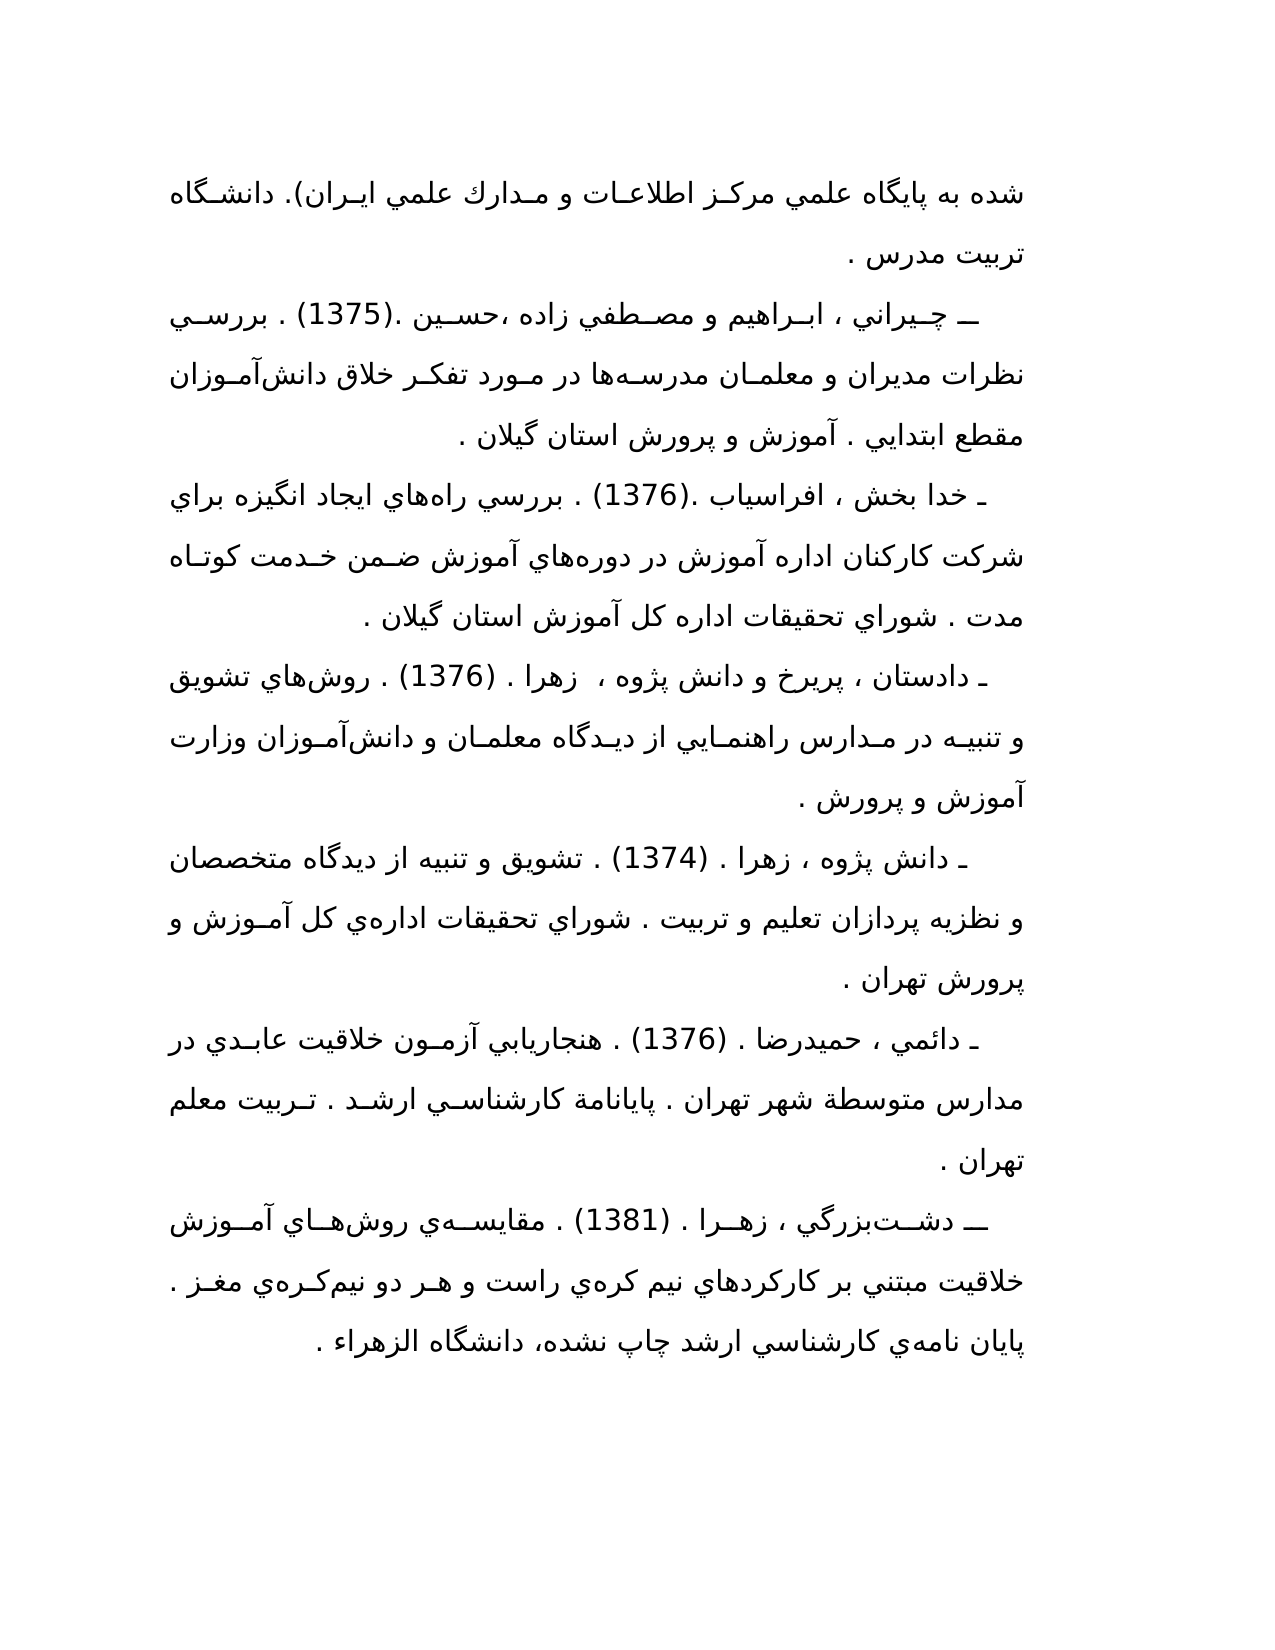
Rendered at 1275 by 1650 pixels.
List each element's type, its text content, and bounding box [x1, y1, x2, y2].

text ـ خدا بخش ، افراسياب .(1376) . بررسي راه‌هاي ايجاد انگيزه براي شركت كاركنان اداره آموزش در دوره‌هاي آموزش ضمن خدمت كوتاه مدت . شوراي تحقيقات اداره كل آموزش استان گيلان . [169, 452, 1025, 633]
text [169, 150, 1025, 271]
text ـ دشت‌بزرگي ، زهرا . (1381) . مقايسه‌ي روش‌هاي آموزش خلاقيت مبتني بر كاركردهاي نيم كره‌ي راست و هر دو نيم‌كره‌ي مغز . پايان نامه‌ي كارشناسي ارشد چاپ نشده، دانشگاه الزهراء . [169, 1177, 1025, 1358]
text ـ چيراني ، ابراهيم و مصطفي زاده ،حسين .(1375) . بررسي نظرات مديران و معلمان مدرسه‌ها در مورد تفكر خلاق دانش‌آموزان مقطع ابتدايي . آموزش و پرورش استان گيلان . [169, 271, 1025, 452]
text ـ دادستان ، پريرخ و دانش پژوه ، زهرا . (1376) . روش‌هاي تشويق و تنبيه در مدارس راهنمايي از ديدگاه معلمان و دانش‌آموزان وزارت آموزش و پرورش . [169, 633, 1025, 814]
text ـ دائمي ، حميدرضا . (1376) . هنجاريابي آزمون خلاقيت عابدي در مدارس متوسطة شهر تهران . پايانامة كارشناسي ارشد . تربيت معلم تهران . [169, 996, 1025, 1177]
text ـ دانش پژوه ، زهرا . (1374) . تشويق و تنبيه از ديدگاه متخصصان و نظزيه پردازان تعليم و تربيت . شوراي تحقيقات اداره‌ي كل آموزش و پرورش تهران . [169, 814, 1025, 996]
